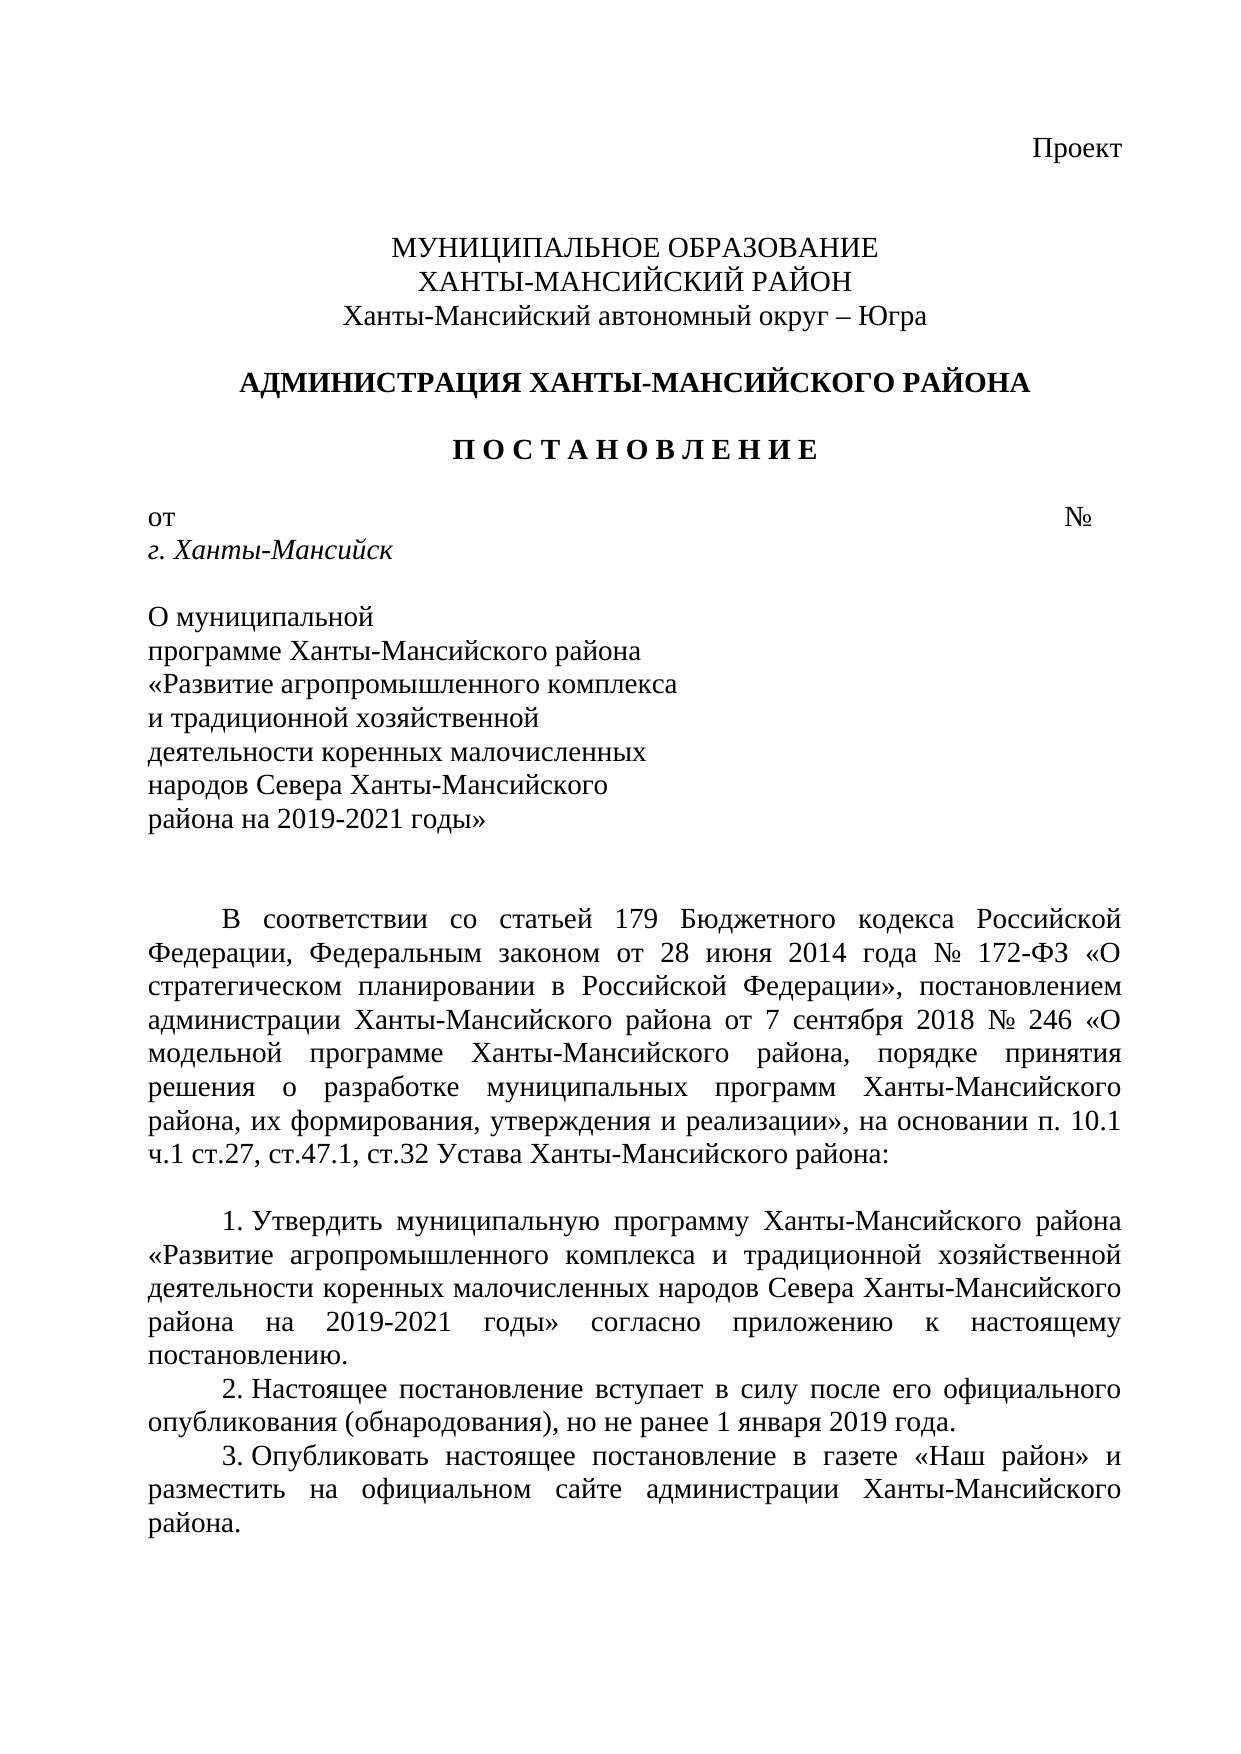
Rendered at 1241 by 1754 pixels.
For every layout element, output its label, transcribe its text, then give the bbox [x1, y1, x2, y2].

text и традиционной хозяйственной [148, 700, 1122, 734]
text П О С Т А Н О В Л Е Н И Е [148, 432, 1122, 465]
text О муниципальной [148, 599, 1122, 633]
title В соответствии со статьей 179 Бюджетного кодекса Российской Федерации, Федеральным законом от 28 июня 2014 года № 172-ФЗ «О стратегическом планировании в Российской Федерации», постановлением администрации Ханты-Мансийского района от 7 сентября 2018 № 246 «О модельной программе Ханты-Мансийского района, порядке принятия решения о разработке муниципальных программ Ханты-Мансийского района, их формирования, утверждения и реализации», на основании п. 10.1 ч.1 ст.27, ст.47.1, ст.32 Устава Ханты-Мансийского района: [148, 901, 1122, 1170]
list Утвердить муниципальную программу Ханты-Мансийского района «Развитие агропромышленного комплекса и традиционной хозяйственной деятельности коренных малочисленных народов Севера Ханты-Мансийского района на 2019-2021 годы» согласно приложению к настоящему постановлению. [148, 1203, 1122, 1371]
text Ханты-Мансийский автономный округ – Югра [148, 298, 1122, 331]
text АДМИНИСТРАЦИЯ ХАНТЫ-МАНСИЙСКОГО РАЙОНА [148, 365, 1122, 398]
text деятельности коренных малочисленных [148, 734, 1122, 767]
text г. Ханты-Мансийск [148, 532, 1122, 566]
text народов Севера Ханты-Мансийского [148, 767, 1122, 801]
text района на 2019-2021 годы» [148, 801, 1122, 834]
text МУНИЦИПАЛЬНОЕ ОБРАЗОВАНИЕ [148, 231, 1122, 264]
list Опубликовать настоящее постановление в газете «Наш район» и разместить на официальном сайте администрации Ханты-Мансийского района. [148, 1438, 1122, 1539]
text программе Ханты-Мансийского района [148, 633, 1122, 667]
text от № [148, 499, 1122, 532]
text ХАНТЫ-МАНСИЙСКИЙ РАЙОН [148, 264, 1122, 298]
text «Развитие агропромышленного комплекса [148, 667, 1122, 700]
text Проект [148, 130, 1122, 163]
list Настоящее постановление вступает в силу после его официального опубликования (обнародования), но не ранее 1 января 2019 года. [148, 1371, 1122, 1438]
